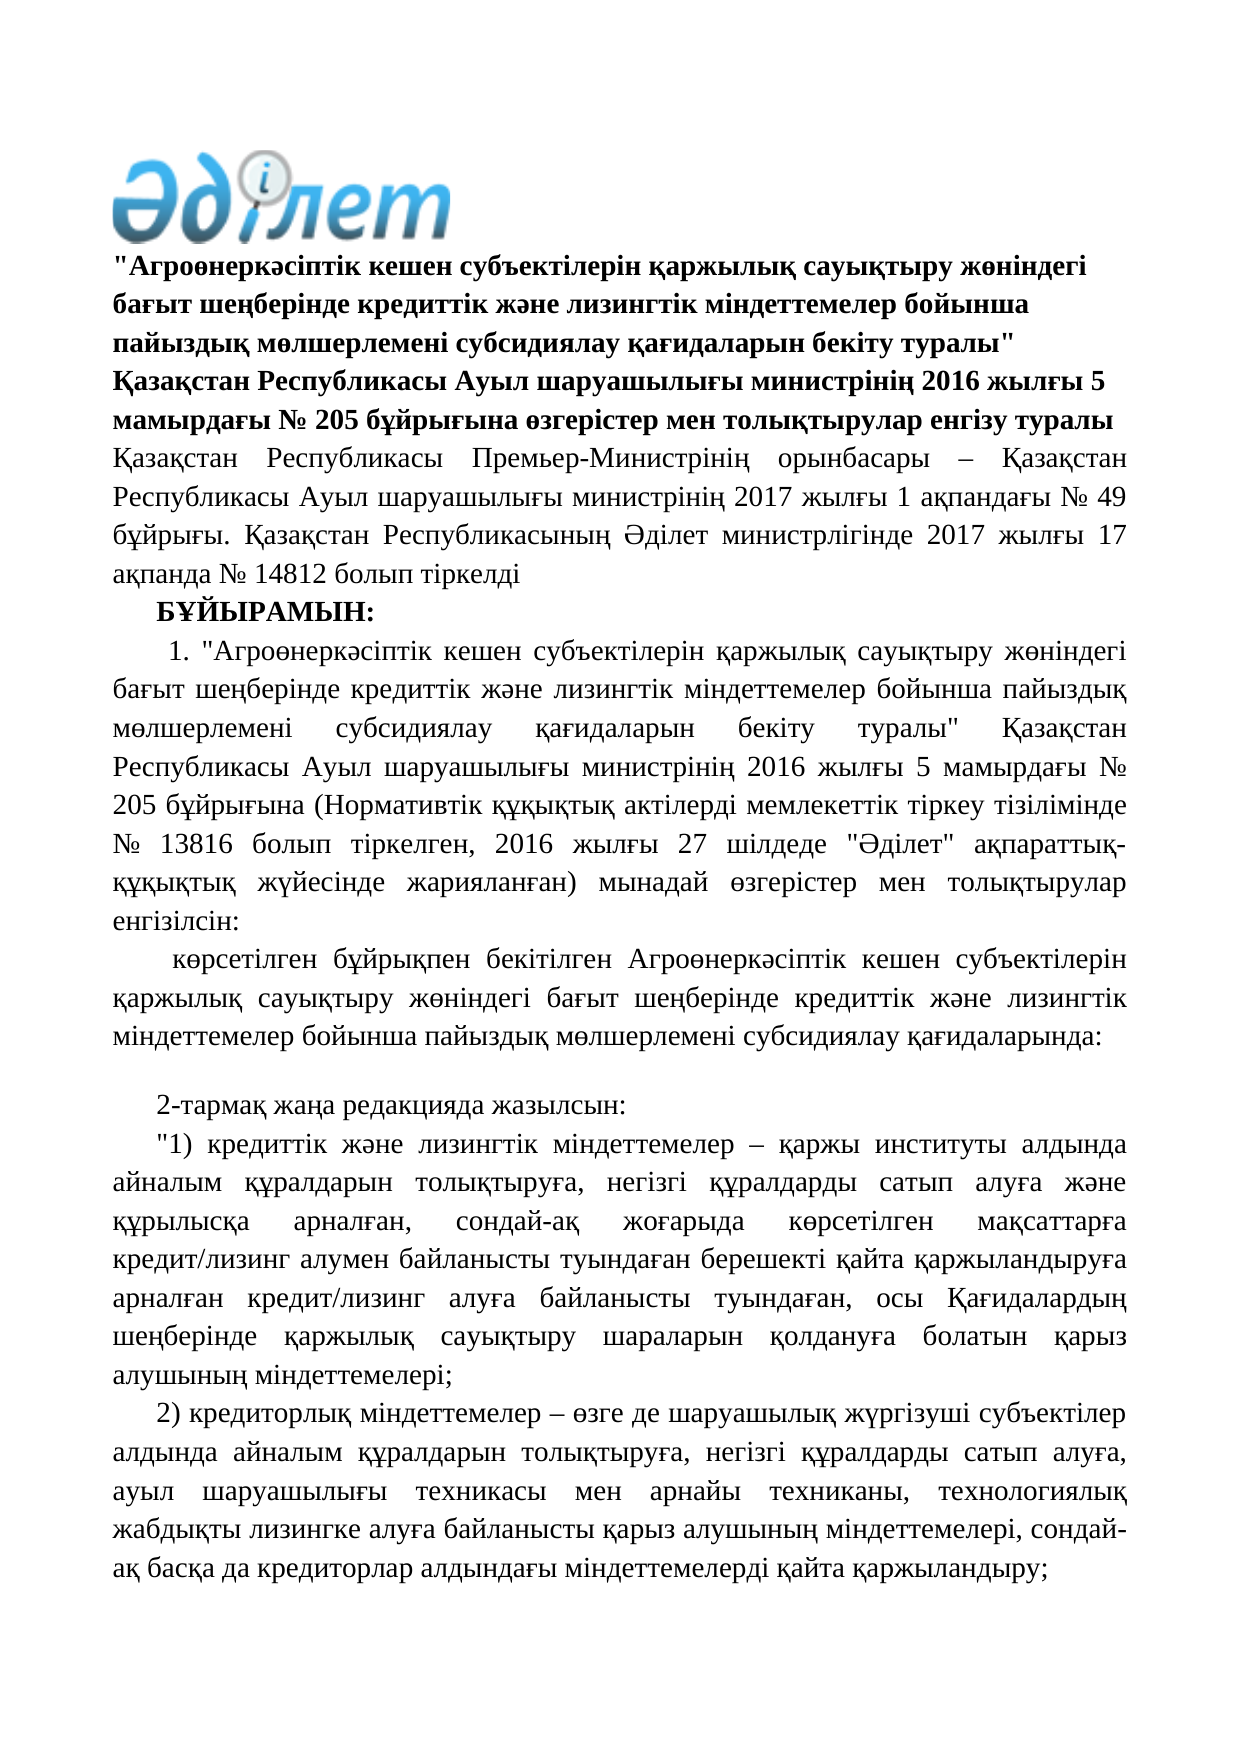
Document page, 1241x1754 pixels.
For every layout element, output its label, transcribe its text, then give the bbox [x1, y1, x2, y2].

text 2-тармақ жаңа редакцияда жазылсын: [112, 1087, 1128, 1121]
text 2) кредиторлық міндеттемелер – өзге де шаруашылық жүргізуші субъектілер алдында айналым құралдарын толықтыруға, негізгі құралдарды сатып алуға, ауыл шаруашылығы техникасы мен арнайы техниканы, технологиялық жабдықты лизингке алуға байланысты қарыз алушының міндеттемелері, сондай-ақ басқа да кредиторлар алдындағы міндеттемелерді қайта қаржыландыру; [112, 1396, 1128, 1583]
text БҰЙЫРАМЫН: [112, 594, 1128, 628]
text 1. "Агроөнеркәсіптік кешен субъектілерін қаржылық сауықтыру жөніндегі бағыт шеңберінде кредиттік және лизингтік міндеттемелер бойынша пайыздық мөлшерлемені субсидиялау қағидаларын бекіту туралы" Қазақстан Республикасы Ауыл шаруашылығы министрінің 2016 жылғы 5 мамырдағы № 205 бұйрығына (Нормативтік құқықтық актілерді мемлекеттік тіркеу тізілімінде № 13816 болып тіркелген, 2016 жылғы 27 шілдеде "Әділет" ақпараттық-құқықтық жүйесінде жарияланған) мынадай өзгерістер мен толықтырулар енгізілсін: [112, 633, 1128, 936]
text Қазақстан Республикасы Премьер-Министрінің орынбасары – Қазақстан Республикасы Ауыл шаруашылығы министрінің 2017 жылғы 1 ақпандағы № 49 бұйрығы. Қазақстан Республикасының Әділет министрлігінде 2017 жылғы 17 ақпанда № 14812 болып тіркелді [112, 440, 1128, 589]
text көрсетілген бұйрықпен бекітілген Агроөнеркәсіптік кешен субъектілерін қаржылық сауықтыру жөніндегі бағыт шеңберінде кредиттік және лизингтік міндеттемелер бойынша пайыздық мөлшерлемені субсидиялау қағидаларында: [112, 941, 1128, 1052]
text "Агроөнеркәсіптік кешен субъектілерін қаржылық сауықтыру жөніндегі бағыт шеңберінде кредиттік және лизингтік міндеттемелер бойынша пайыздық мөлшерлемені субсидиялау қағидаларын бекіту туралы" Қазақстан Республикасы Ауыл шаруашылығы министрінің 2016 жылғы 5 мамырдағы № 205 бұйрығына өзгерістер мен толықтырулар енгізу туралы [112, 248, 1128, 435]
text "1) кредиттік және лизингтік міндеттемелер – қаржы институты алдында айналым құралдарын толықтыруға, негізгі құралдарды сатып алуға және құрылысқа арналған, сондай-ақ жоғарыда көрсетілген мақсаттарға кредит/лизинг алумен байланысты туындаған берешекті қайта қаржыландыруға арналған кредит/лизинг алуға байланысты туындаған, осы Қағидалардың шеңберінде қаржылық сауықтыру шараларын қолдануға болатын қарыз алушының міндеттемелері; [112, 1126, 1128, 1391]
picture [112, 150, 451, 244]
